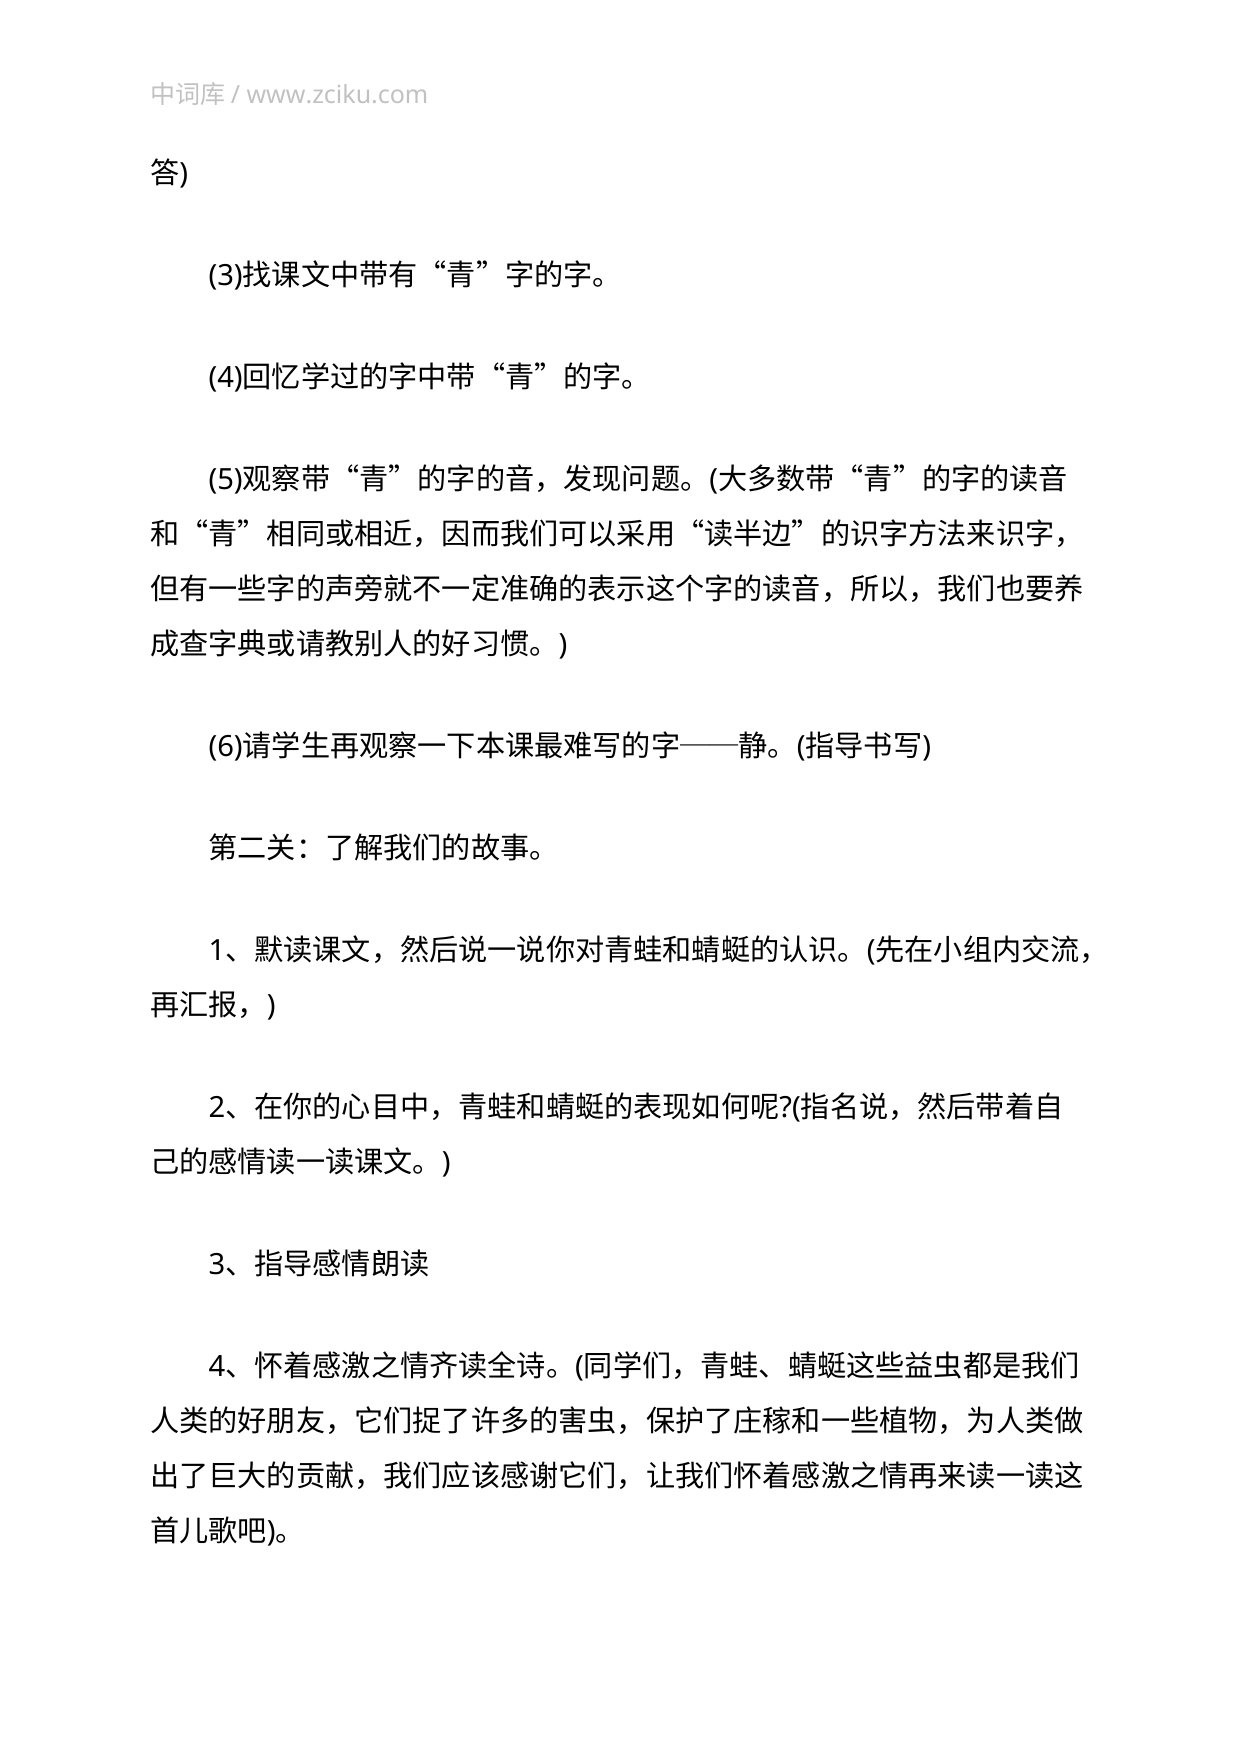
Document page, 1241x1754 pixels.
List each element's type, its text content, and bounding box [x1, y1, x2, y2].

text 第二关：了解我们的故事。 [150, 825, 1090, 867]
text 3、指导感情朗读 [150, 1240, 1090, 1283]
text (6)请学生再观察一下本课最难写的字──静。(指导书写) [150, 723, 1090, 765]
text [150, 150, 1090, 192]
text 4、怀着感激之情齐读全诗。(同学们，青蛙、蜻蜓这些益虫都是我们人类的好朋友，它们捉了许多的害虫，保护了庄稼和一些植物，为人类做出了巨大的贡献，我们应该感谢它们，让我们怀着感激之情再来读一读这首儿歌吧)。 [150, 1342, 1090, 1549]
text 2、在你的心目中，青蛙和蜻蜓的表现如何呢?(指名说，然后带着自己的感情读一读课文。) [150, 1083, 1090, 1181]
text (3)找课文中带有“青”字的字。 [150, 252, 1090, 294]
text (5)观察带“青”的字的音，发现问题。(大多数带“青”的字的读音和“青”相同或相近，因而我们可以采用“读半边”的识字方法来识字，但有一些字的声旁就不一定准确的表示这个字的读音，所以，我们也要养成查字典或请教别人的好习惯。) [150, 456, 1090, 663]
text (4)回忆学过的字中带“青”的字。 [150, 354, 1090, 396]
text 1、默读课文，然后说一说你对青蛙和蜻蜓的认识。(先在小组内交流，再汇报，) [150, 926, 1090, 1024]
